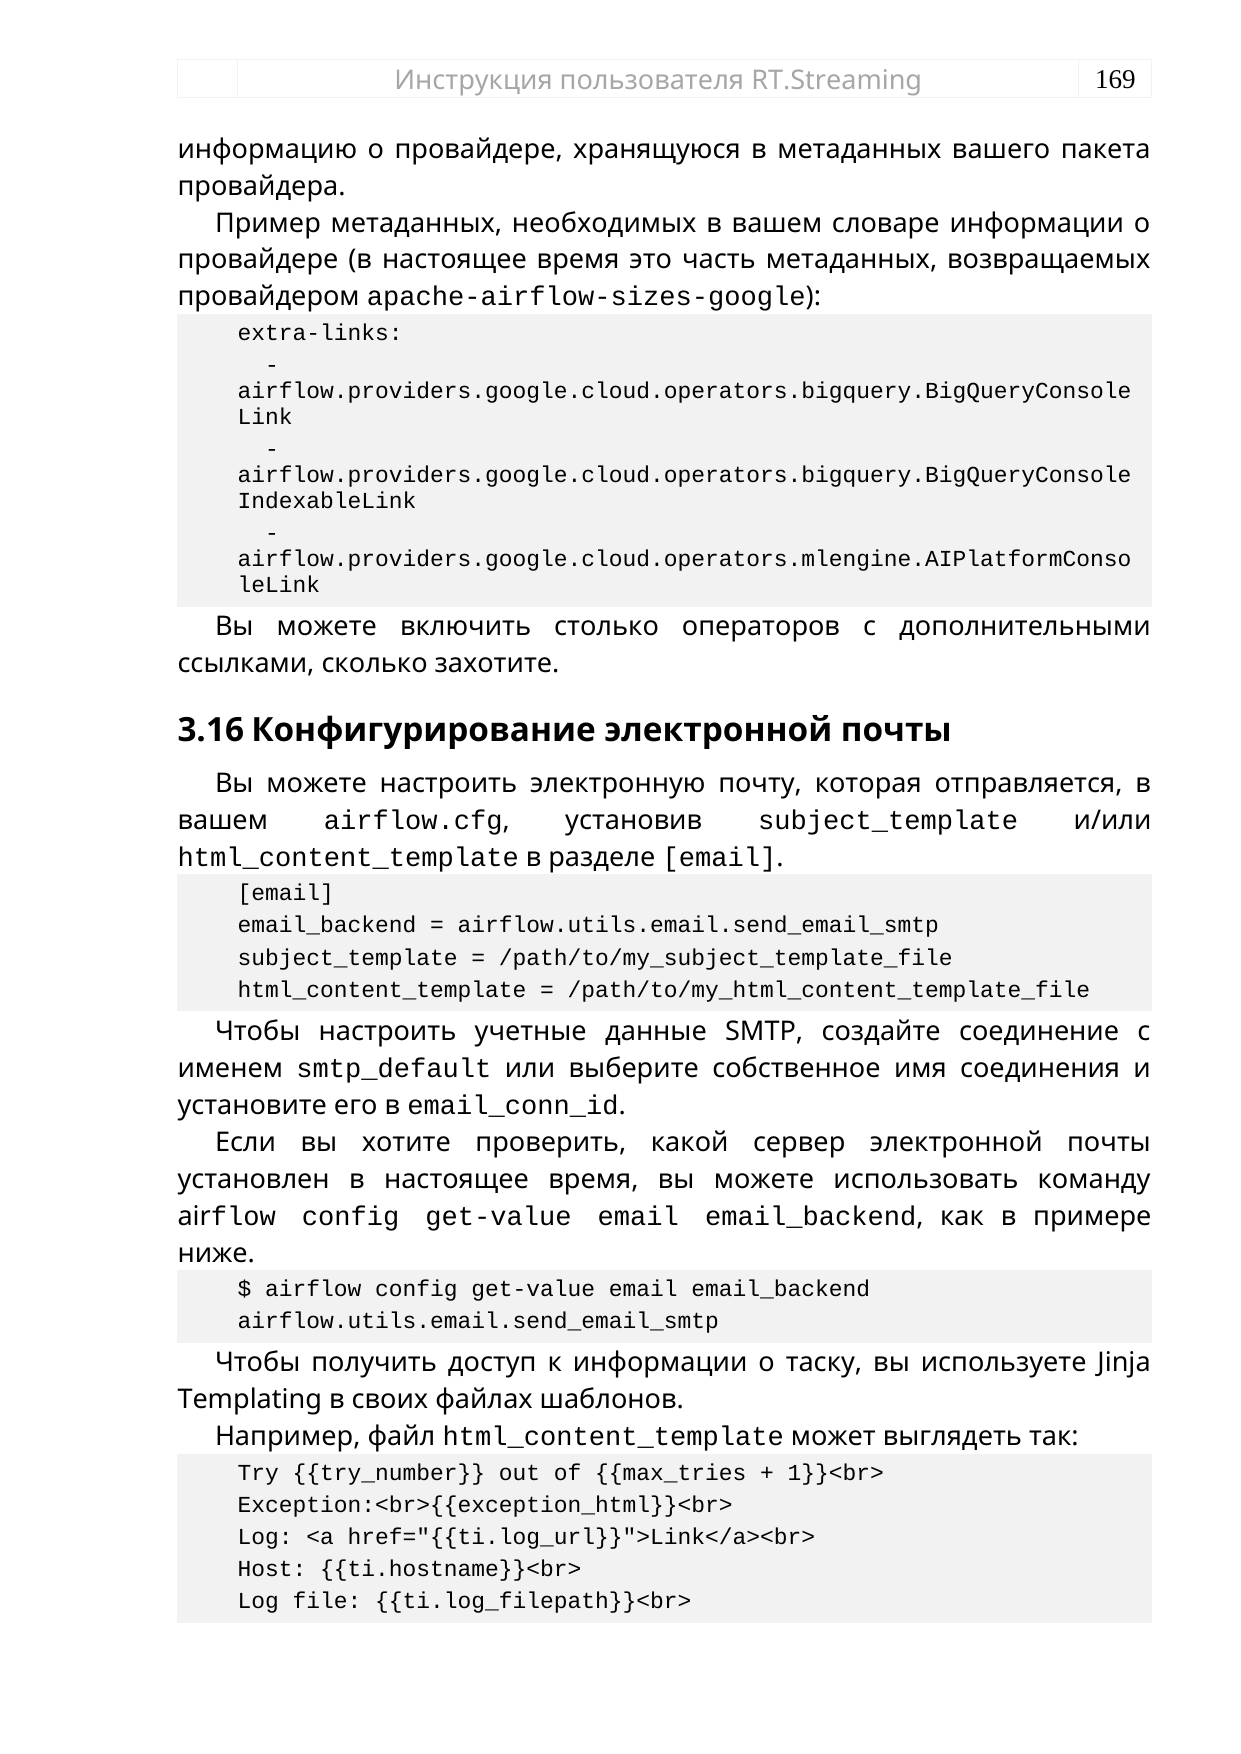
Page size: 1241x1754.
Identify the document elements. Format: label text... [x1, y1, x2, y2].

text Вы можете настроить электронную почту, которая отправляется, в вашем airflow.cfg, установив subject_template и/или html_content_template в разделе [email]. [177, 763, 1152, 874]
table_header [email] email_backend = airflow.utils.email.send_email_smtp subject_template = /path/to/my_subject_template_file html_content_template = /path/to/my_html_content_template_file [178, 875, 1151, 1010]
text Чтобы получить доступ к информации о таску, вы используете Jinja Templating в своих файлах шаблонов. [177, 1343, 1152, 1417]
text Если вы хотите проверить, какой сервер электронной почты установлен в настоящее время, вы можете использовать команду airflow config get-value email email_backend, как в примере ниже. [177, 1122, 1152, 1270]
text Пример метаданных, необходимых в вашем словаре информации о провайдере (в настоящее время это часть метаданных, возвращаемых провайдером apache-airflow-sizes-google): [177, 203, 1152, 314]
table_header $ airflow config get-value email email_backend airflow.utils.email.send_email_smtp [178, 1271, 1151, 1342]
text Чтобы настроить учетные данные SMTP, создайте соединение с именем smtp_default или выберите собственное имя соединения и установите его в email_conn_id. [177, 1011, 1152, 1122]
table_header extra-links: - airflow.providers.google.cloud.operators.bigquery.BigQueryConsoleLink - airflow.providers.google.cloud.operators.bigquery.BigQueryConsoleIndexableLink - airflow.providers.google.cloud.operators.mlengine.AIPlatformConsoleLink [178, 315, 1151, 606]
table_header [178, 1455, 1151, 1622]
text Вы можете включить столько операторов с дополнительными ссылками, сколько захотите. [177, 607, 1152, 680]
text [177, 129, 1152, 203]
text Например, файл html_content_template может выглядеть так: [177, 1417, 1152, 1454]
text Конфигурирование электронной почты [177, 705, 1152, 751]
